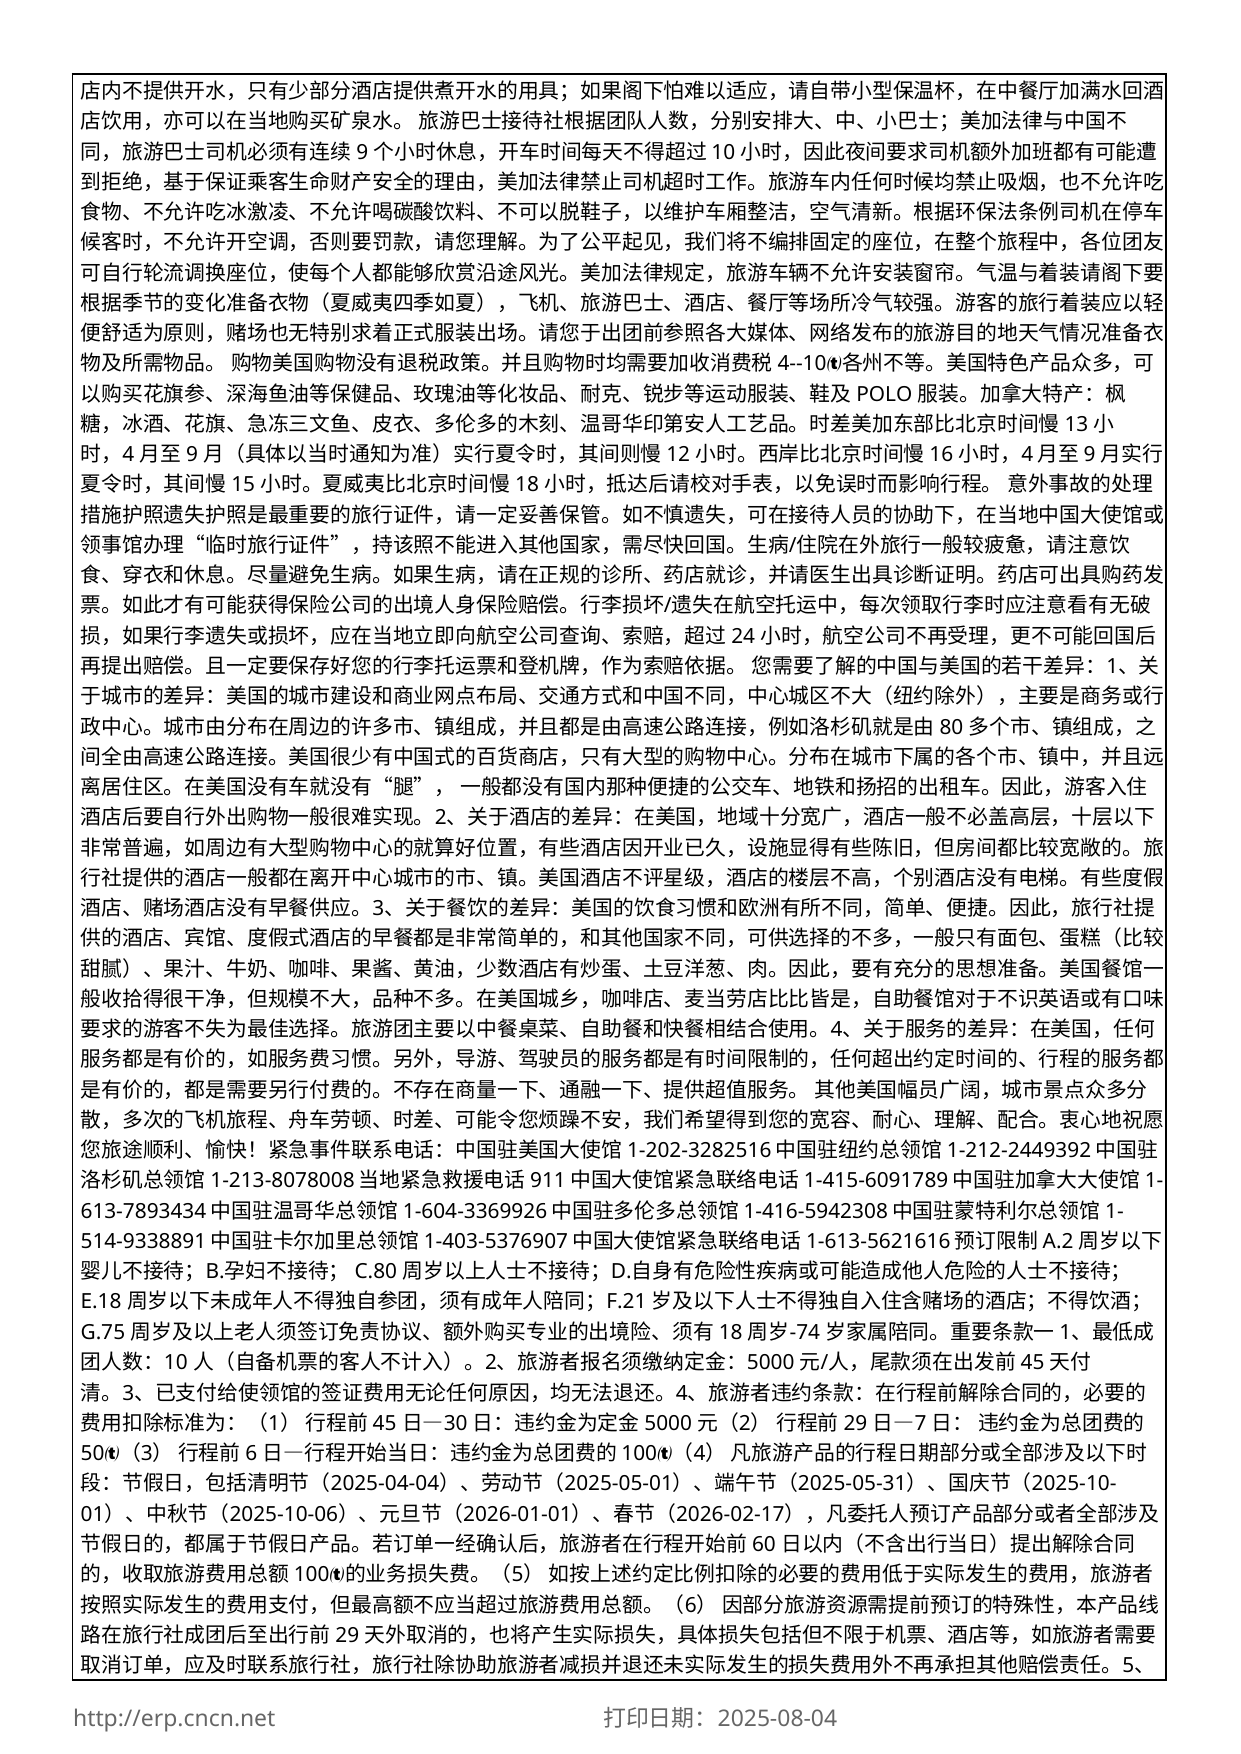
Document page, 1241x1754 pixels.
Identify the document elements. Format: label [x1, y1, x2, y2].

table_cell [73, 75, 1165, 1679]
